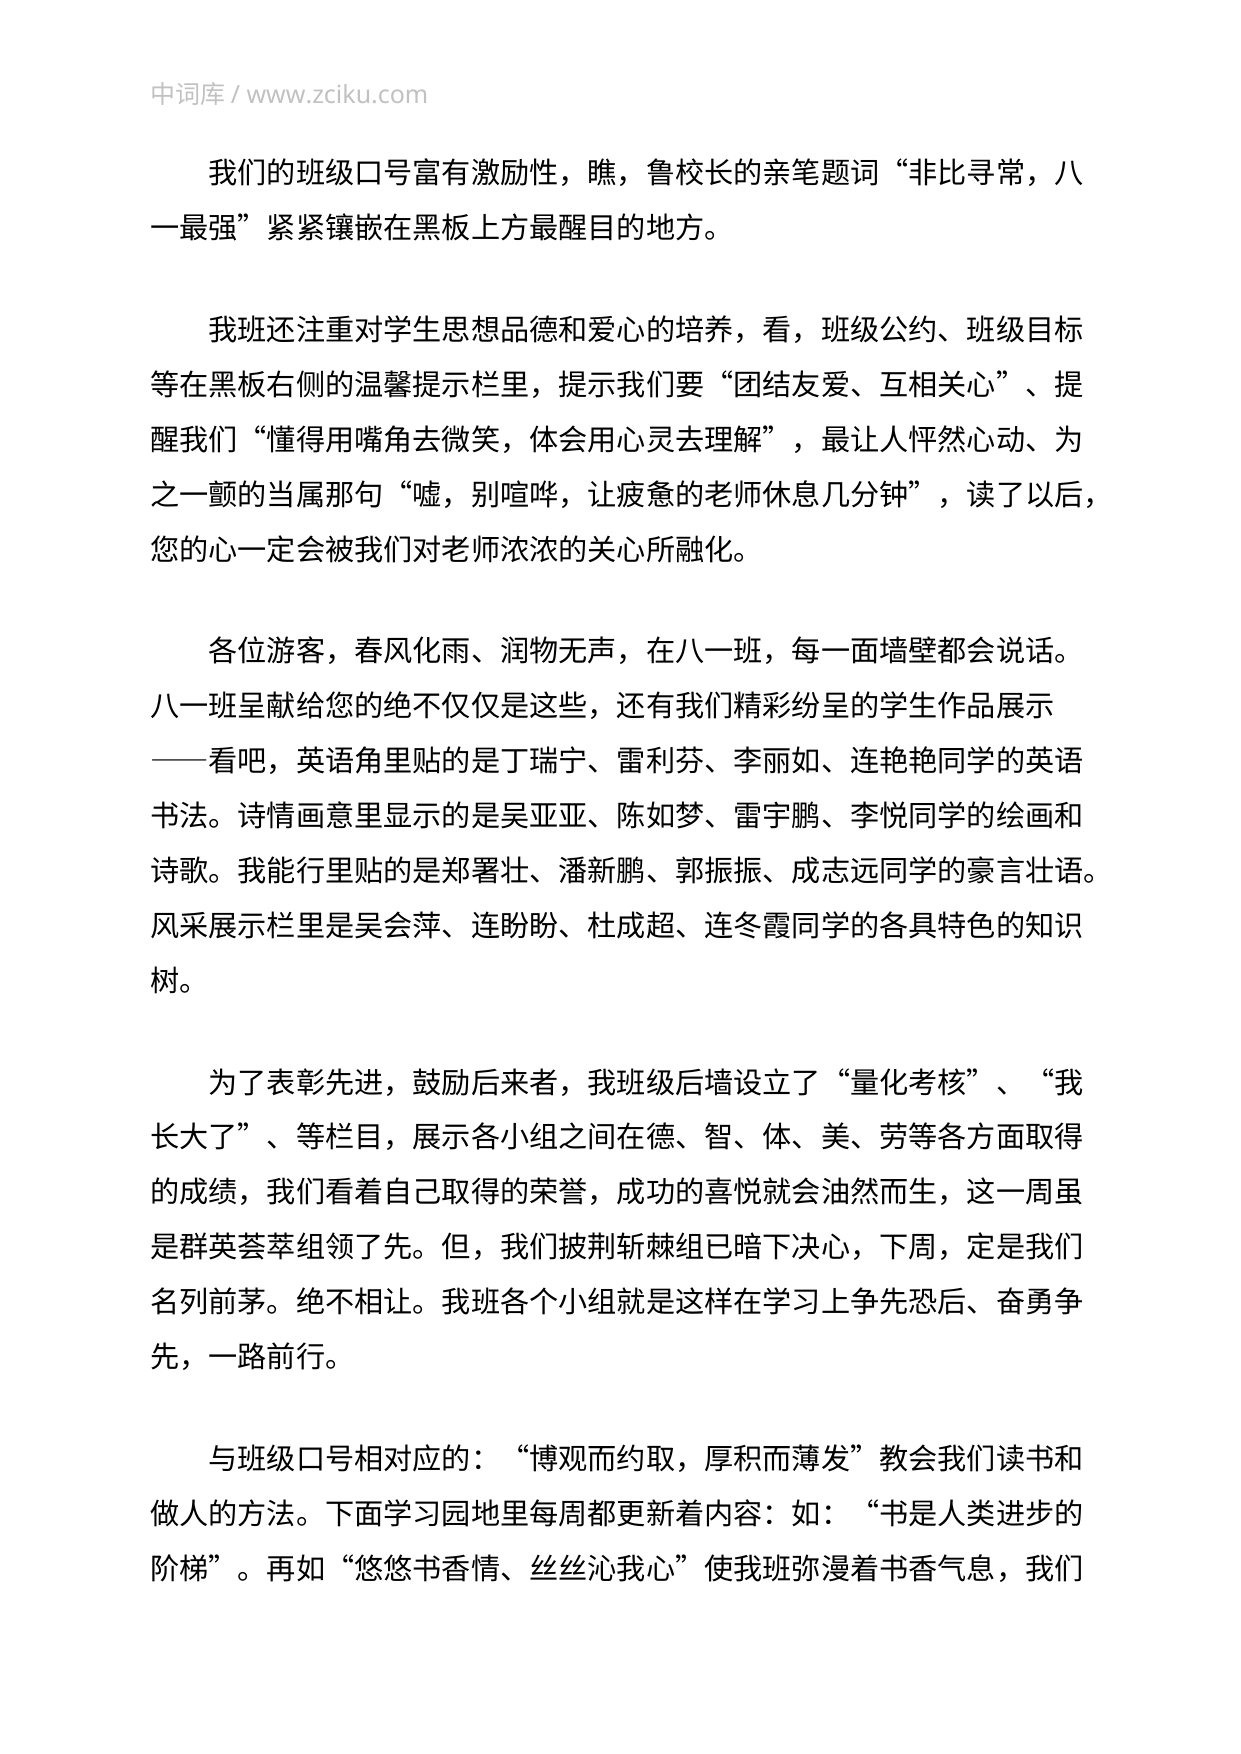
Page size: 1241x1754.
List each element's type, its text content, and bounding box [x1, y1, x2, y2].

text 我班还注重对学生思想品德和爱心的培养，看，班级公约、班级目标等在黑板右侧的温馨提示栏里，提示我们要“团结友爱、互相关心”、提醒我们“懂得用嘴角去微笑，体会用心灵去理解”，最让人怦然心动、为之一颤的当属那句“嘘，别喧哗，让疲惫的老师休息几分钟”，读了以后，您的心一定会被我们对老师浓浓的关心所融化。 [150, 307, 1090, 568]
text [150, 1435, 1090, 1587]
text 为了表彰先进，鼓励后来者，我班级后墙设立了“量化考核”、“我长大了”、等栏目，展示各小组之间在德、智、体、美、劳等各方面取得的成绩，我们看着自己取得的荣誉，成功的喜悦就会油然而生，这一周虽是群英荟萃组领了先。但，我们披荆斩棘组已暗下决心，下周，定是我们名列前茅。绝不相让。我班各个小组就是这样在学习上争先恐后、奋勇争先，一路前行。 [150, 1059, 1090, 1376]
text 我们的班级口号富有激励性，瞧，鲁校长的亲笔题词“非比寻常，八一最强”紧紧镶嵌在黑板上方最醒目的地方。 [150, 150, 1090, 247]
text 各位游客，春风化雨、润物无声，在八一班，每一面墙壁都会说话。八一班呈献给您的绝不仅仅是这些，还有我们精彩纷呈的学生作品展示——看吧，英语角里贴的是丁瑞宁、雷利芬、李丽如、连艳艳同学的英语书法。诗情画意里显示的是吴亚亚、陈如梦、雷宇鹏、李悦同学的绘画和诗歌。我能行里贴的是郑署壮、潘新鹏、郭振振、成志远同学的豪言壮语。风采展示栏里是吴会萍、连盼盼、杜成超、连冬霞同学的各具特色的知识树。 [150, 628, 1090, 1000]
